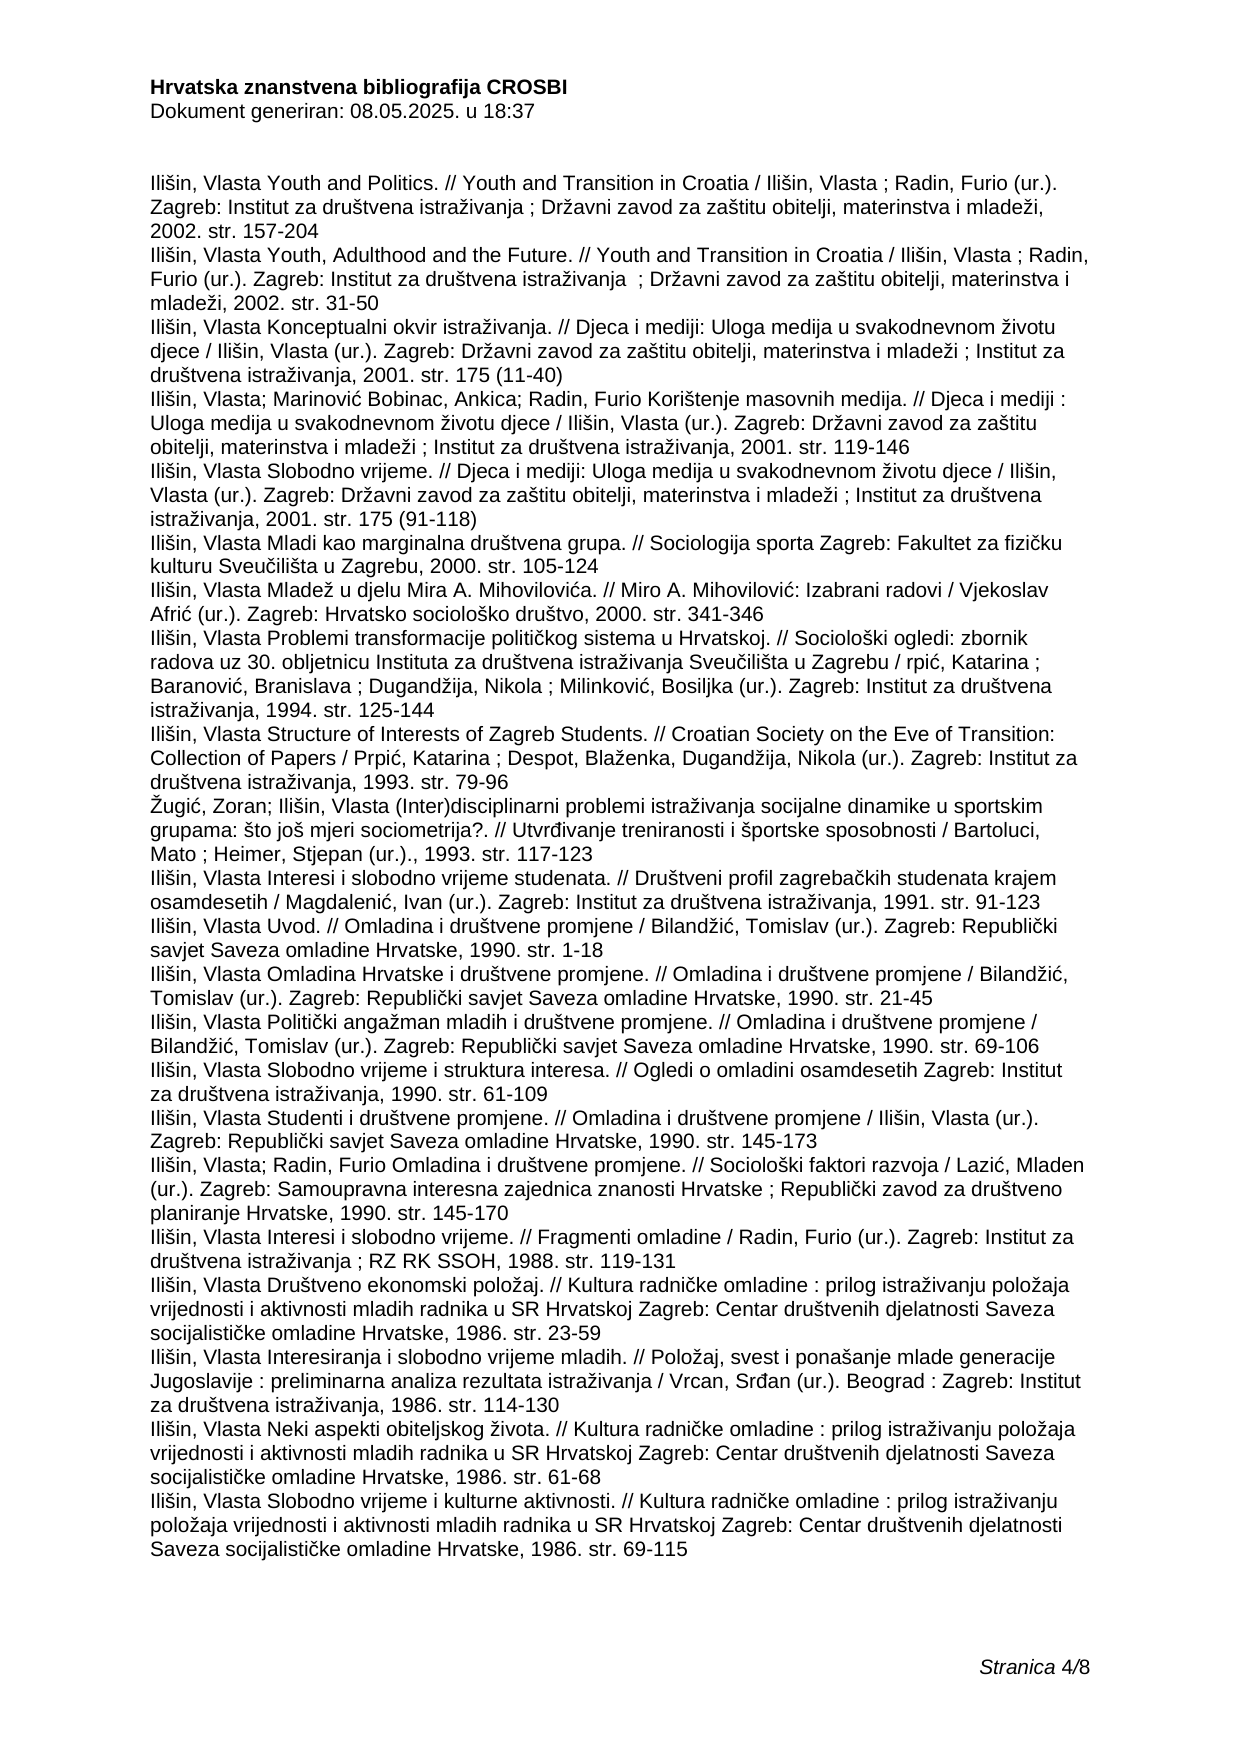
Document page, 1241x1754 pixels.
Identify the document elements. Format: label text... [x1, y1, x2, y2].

text Ilišin, Vlasta [150, 458, 1090, 530]
text Ilišin, Vlasta [150, 243, 1090, 315]
text Ilišin, Vlasta [150, 1225, 1090, 1273]
text Ilišin, Vlasta [150, 1417, 1090, 1489]
text Ilišin, Vlasta; Marinović Bobinac, Ankica; Radin, Furio [150, 387, 1090, 458]
text Ilišin, Vlasta [150, 1345, 1090, 1417]
text Ilišin, Vlasta [150, 530, 1090, 578]
text Ilišin, Vlasta [150, 1273, 1090, 1345]
text Ilišin, Vlasta [150, 626, 1090, 722]
text Žugić, Zoran; Ilišin, Vlasta [150, 794, 1090, 866]
text Ilišin, Vlasta [150, 1057, 1090, 1105]
text Ilišin, Vlasta [150, 914, 1090, 962]
text Ilišin, Vlasta [150, 1009, 1090, 1057]
text Ilišin, Vlasta [150, 962, 1090, 1009]
text Ilišin, Vlasta [150, 315, 1090, 387]
text Ilišin, Vlasta [150, 578, 1090, 626]
text Ilišin, Vlasta [150, 866, 1090, 914]
text Ilišin, Vlasta [150, 722, 1090, 794]
text Ilišin, Vlasta [150, 1105, 1090, 1153]
text Ilišin, Vlasta [150, 1489, 1090, 1561]
text Ilišin, Vlasta; Radin, Furio [150, 1153, 1090, 1225]
text Ilišin, Vlasta [150, 171, 1090, 243]
